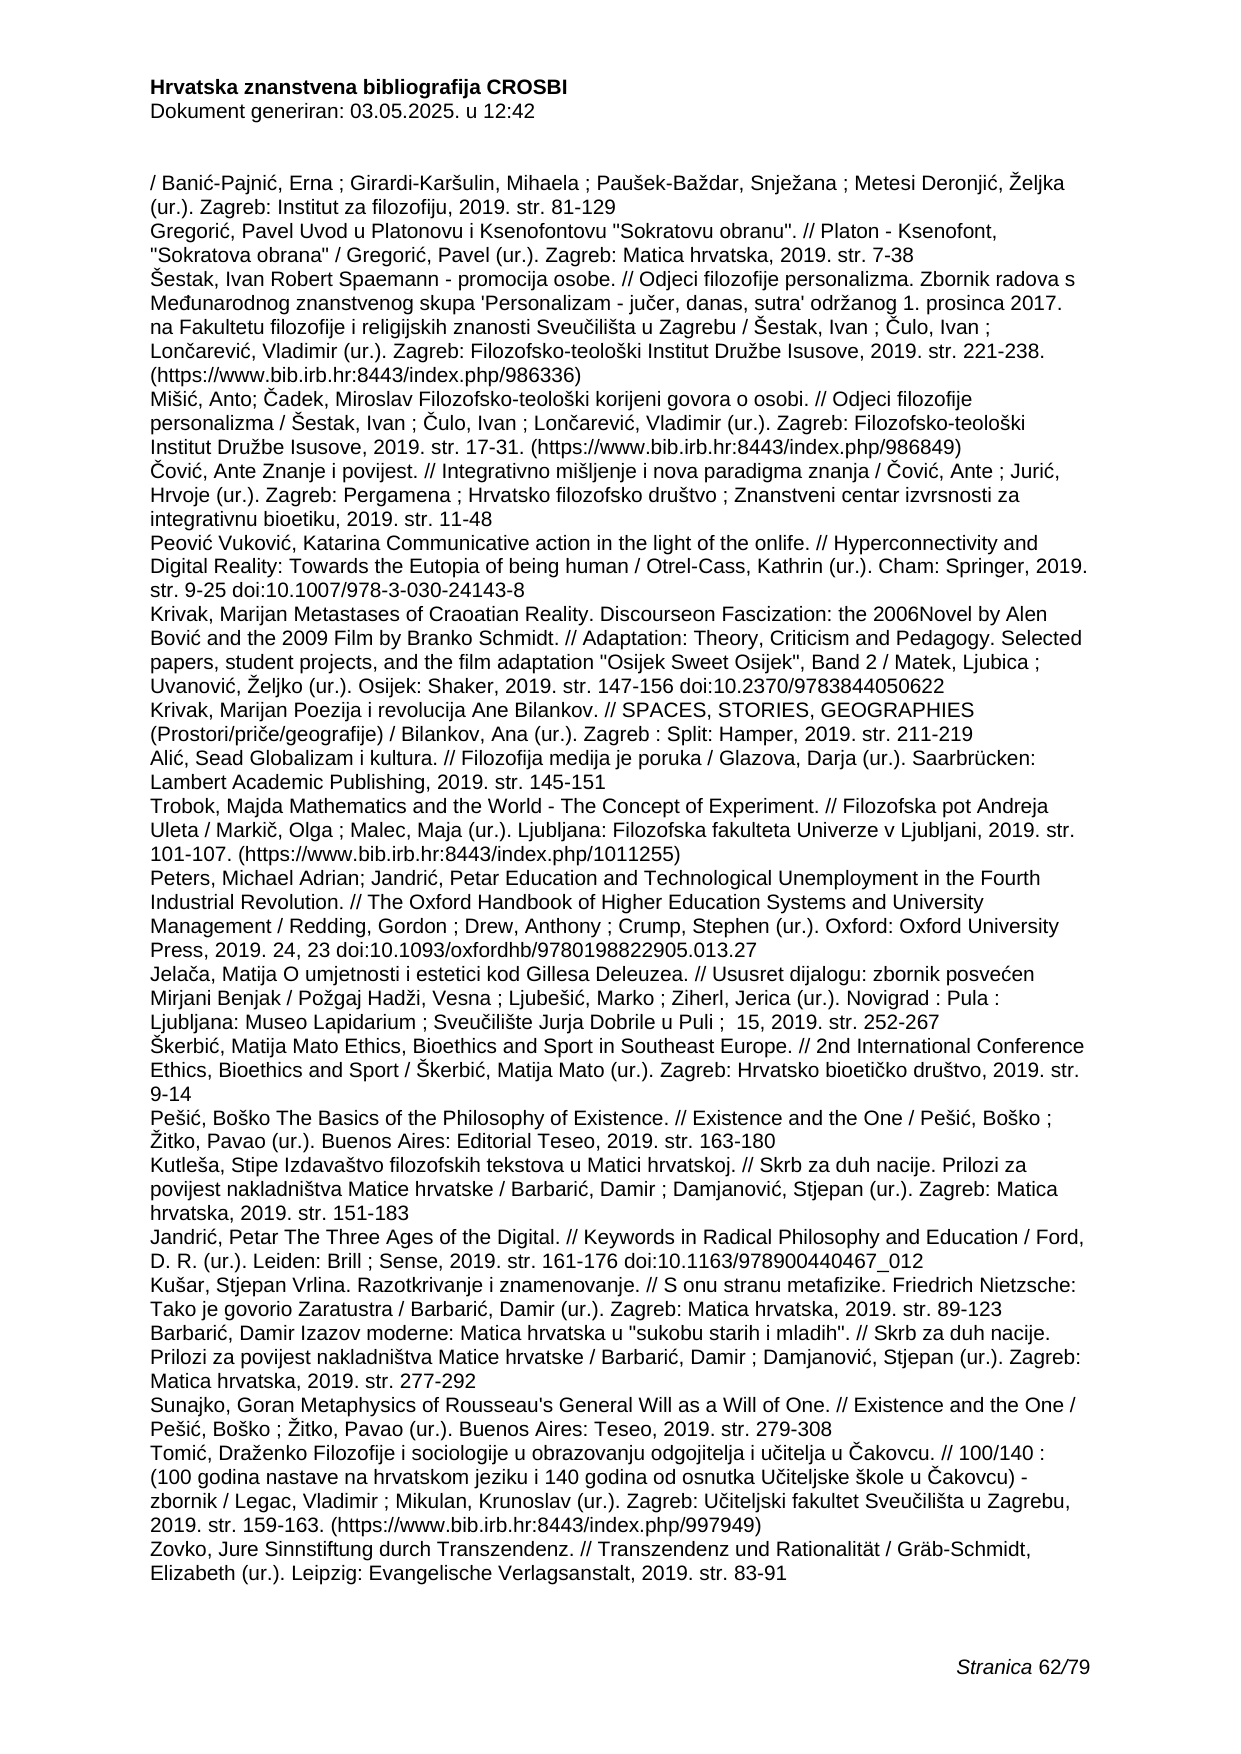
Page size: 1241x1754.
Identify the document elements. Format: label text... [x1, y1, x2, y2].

text Krivak, Marijan [150, 698, 1090, 746]
text Pešić, Boško [150, 1105, 1090, 1153]
text Kušar, Stjepan [150, 1273, 1090, 1321]
text Jandrić, Petar [150, 1225, 1090, 1273]
text Barbarić, Damir [150, 1321, 1090, 1393]
text Zovko, Jure [150, 1537, 1090, 1584]
text Peović Vuković, Katarina [150, 530, 1090, 602]
text Sunajko, Goran [150, 1393, 1090, 1441]
text Krivak, Marijan [150, 602, 1090, 698]
text Škerbić, Matija Mato [150, 1033, 1090, 1105]
text Jelača, Matija [150, 962, 1090, 1033]
text Kutleša, Stipe [150, 1153, 1090, 1225]
text Čović, Ante [150, 458, 1090, 530]
text Peters, Michael Adrian; Jandrić, Petar [150, 866, 1090, 962]
text Mišić, Anto; Čadek, Miroslav [150, 387, 1090, 458]
text Tomić, Draženko [150, 1441, 1090, 1537]
text Gregorić, Pavel [150, 219, 1090, 267]
text Trobok, Majda [150, 794, 1090, 866]
text Šestak, Ivan [150, 267, 1090, 387]
text Barišić, Pavo [150, 171, 1090, 219]
text Alić, Sead [150, 746, 1090, 794]
